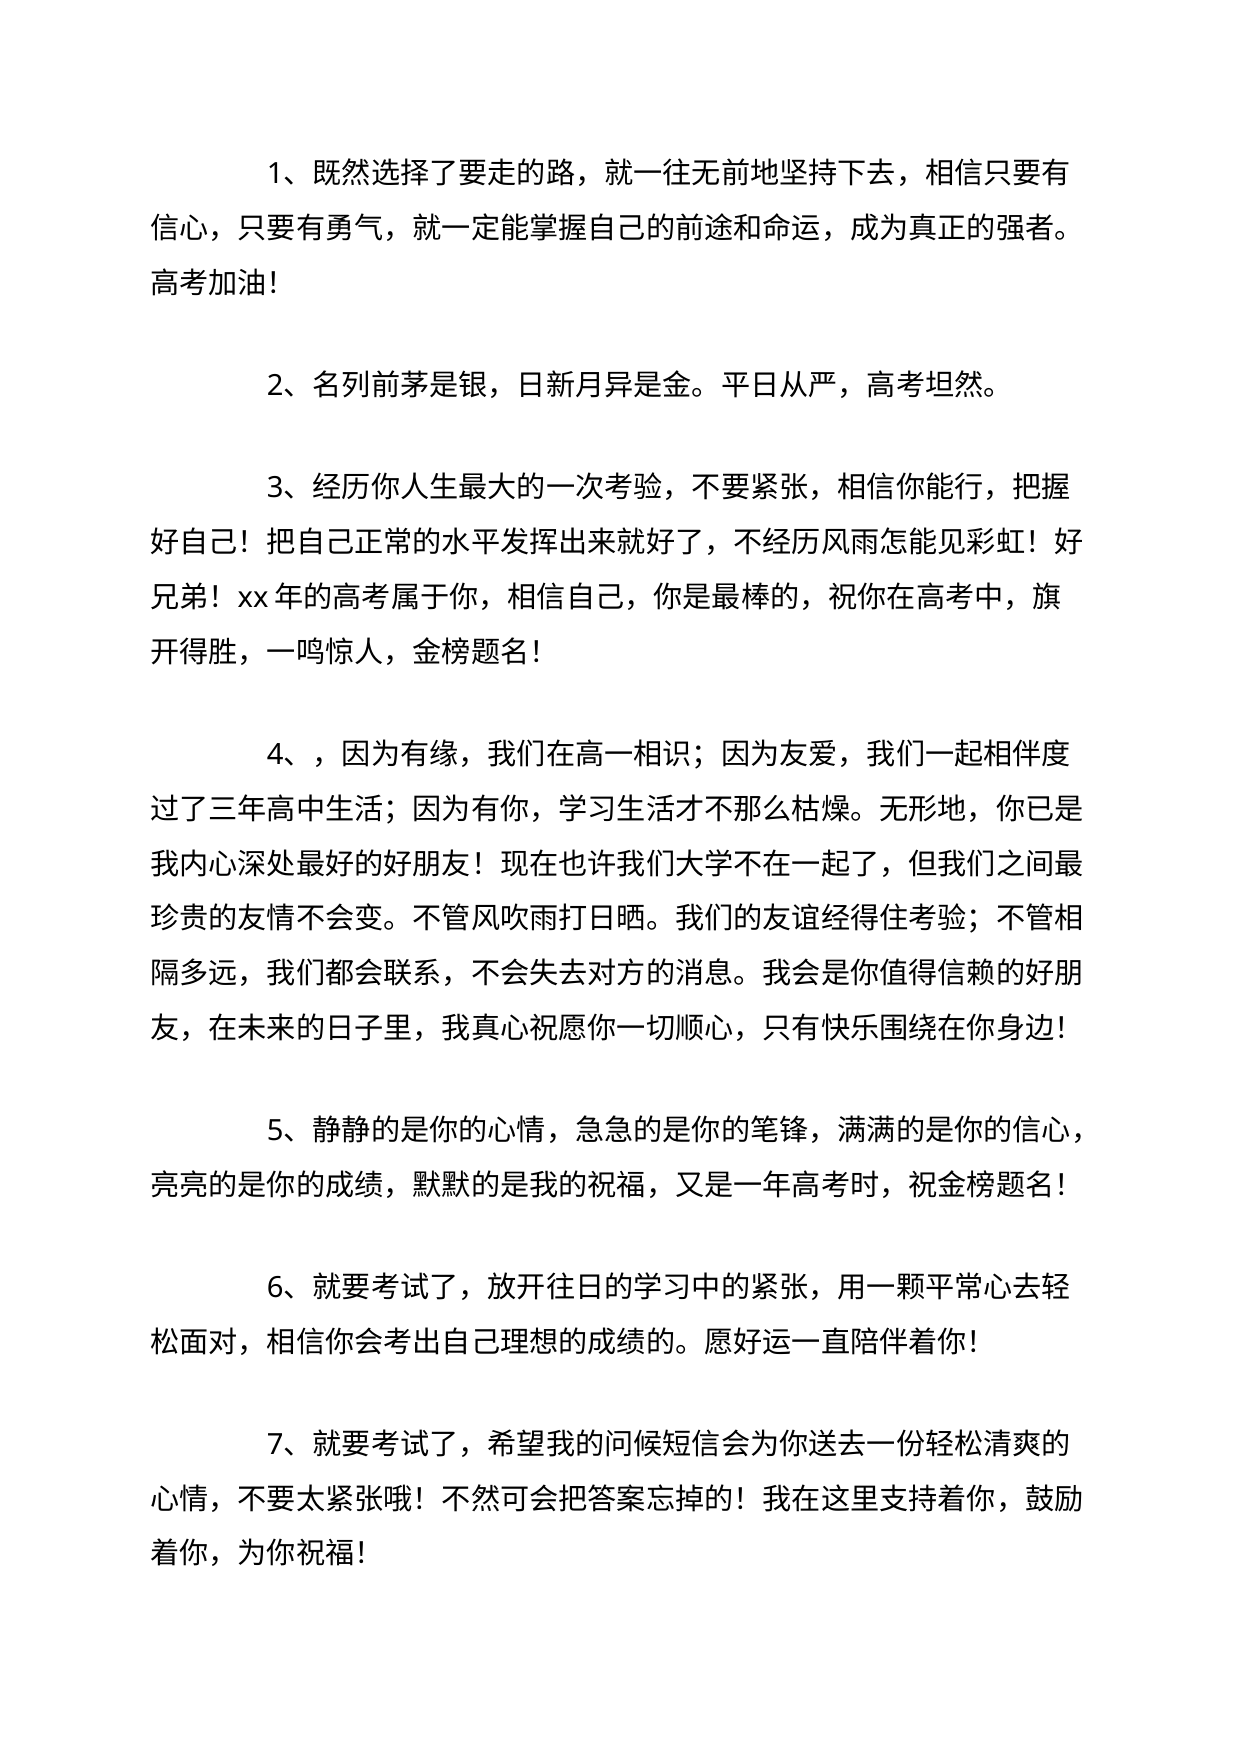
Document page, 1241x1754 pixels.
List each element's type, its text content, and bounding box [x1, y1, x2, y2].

text 2、名列前茅是银，日新月异是金。平日从严，高考坦然。 [150, 362, 1090, 404]
text 5、静静的是你的心情，急急的是你的笔锋，满满的是你的信心，亮亮的是你的成绩，默默的是我的祝福，又是一年高考时，祝金榜题名！ [150, 1107, 1090, 1204]
text 3、经历你人生最大的一次考验，不要紧张，相信你能行，把握好自己！把自己正常的水平发挥出来就好了，不经历风雨怎能见彩虹！好兄弟！xx年的高考属于你，相信自己，你是最棒的，祝你在高考中，旗开得胜，一鸣惊人，金榜题名！ [150, 464, 1090, 671]
text 4、，因为有缘，我们在高一相识；因为友爱，我们一起相伴度过了三年高中生活；因为有你，学习生活才不那么枯燥。无形地，你已是我内心深处最好的好朋友！现在也许我们大学不在一起了，但我们之间最珍贵的友情不会变。不管风吹雨打日晒。我们的友谊经得住考验；不管相隔多远，我们都会联系，不会失去对方的消息。我会是你值得信赖的好朋友，在未来的日子里，我真心祝愿你一切顺心，只有快乐围绕在你身边！ [150, 730, 1090, 1047]
text 1、既然选择了要走的路，就一往无前地坚持下去，相信只要有信心，只要有勇气，就一定能掌握自己的前途和命运，成为真正的强者。高考加油！ [150, 150, 1090, 302]
text 7、就要考试了，希望我的问候短信会为你送去一份轻松清爽的心情，不要太紧张哦！不然可会把答案忘掉的！我在这里支持着你，鼓励着你，为你祝福！ [150, 1420, 1090, 1572]
text 6、就要考试了，放开往日的学习中的紧张，用一颗平常心去轻松面对，相信你会考出自己理想的成绩的。愿好运一直陪伴着你！ [150, 1263, 1090, 1361]
